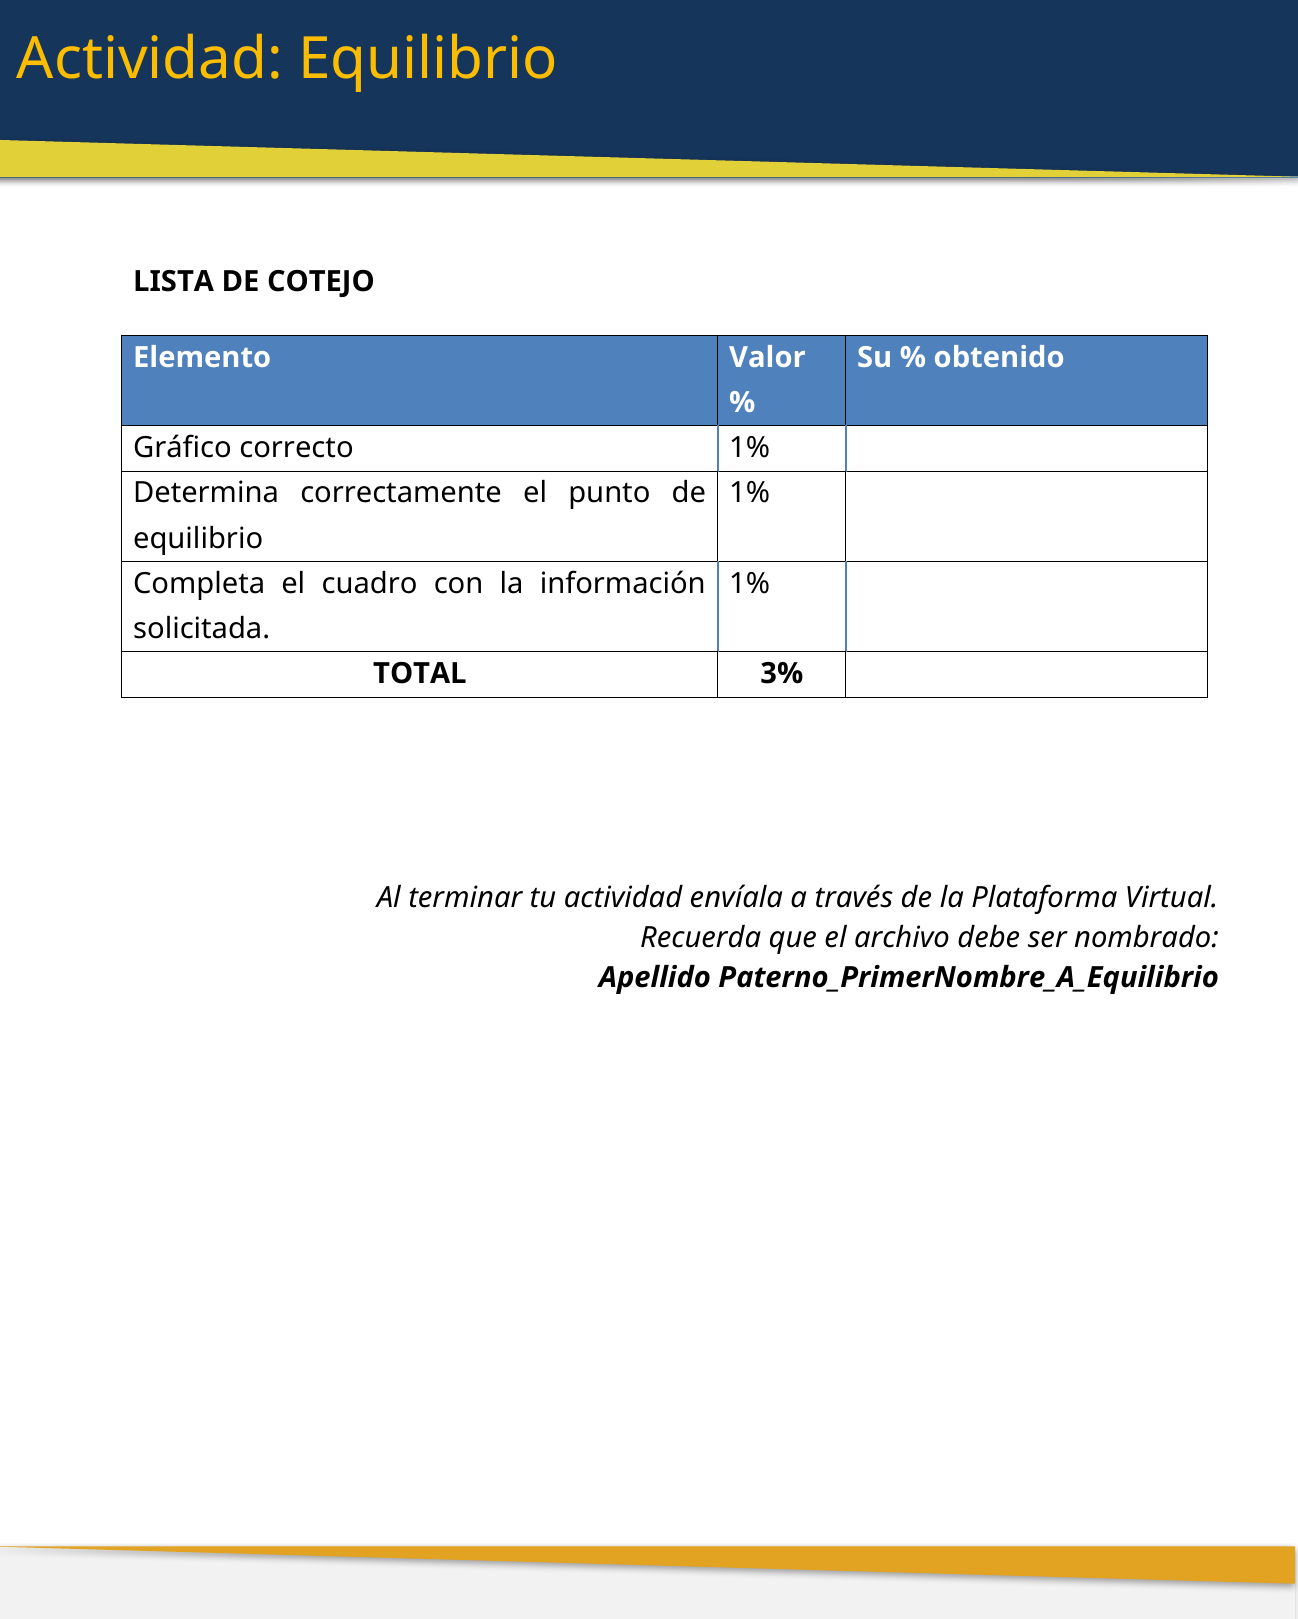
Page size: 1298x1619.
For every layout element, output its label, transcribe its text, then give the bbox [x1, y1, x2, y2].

table_cell 1% [718, 472, 845, 561]
table_header Elemento [122, 336, 717, 425]
table_header Valor % [718, 336, 845, 425]
text Recuerda que el archivo debe ser nombrado: [133, 916, 1219, 956]
table_cell [846, 652, 1207, 697]
table_cell [846, 472, 1207, 561]
table_cell TOTAL [122, 652, 717, 697]
table_header Su % obtenido [846, 336, 1207, 425]
table_cell [847, 426, 1207, 471]
table_cell Completa el cuadro con la información solicitada. [122, 562, 717, 651]
table_cell 1% [719, 426, 845, 471]
table_cell 1% [719, 562, 845, 651]
text Al terminar tu actividad envíala a través de la Plataforma Virtual. [133, 877, 1219, 916]
table_cell [847, 562, 1207, 651]
text LISTA DE COTEJO [133, 260, 1219, 300]
table_cell Gráfico correcto [122, 426, 717, 471]
table_cell Determina correctamente el punto de equilibrio [122, 472, 717, 561]
text Apellido Paterno_PrimerNombre_A_Equilibrio [133, 956, 1219, 996]
table_cell 3% [718, 652, 845, 697]
